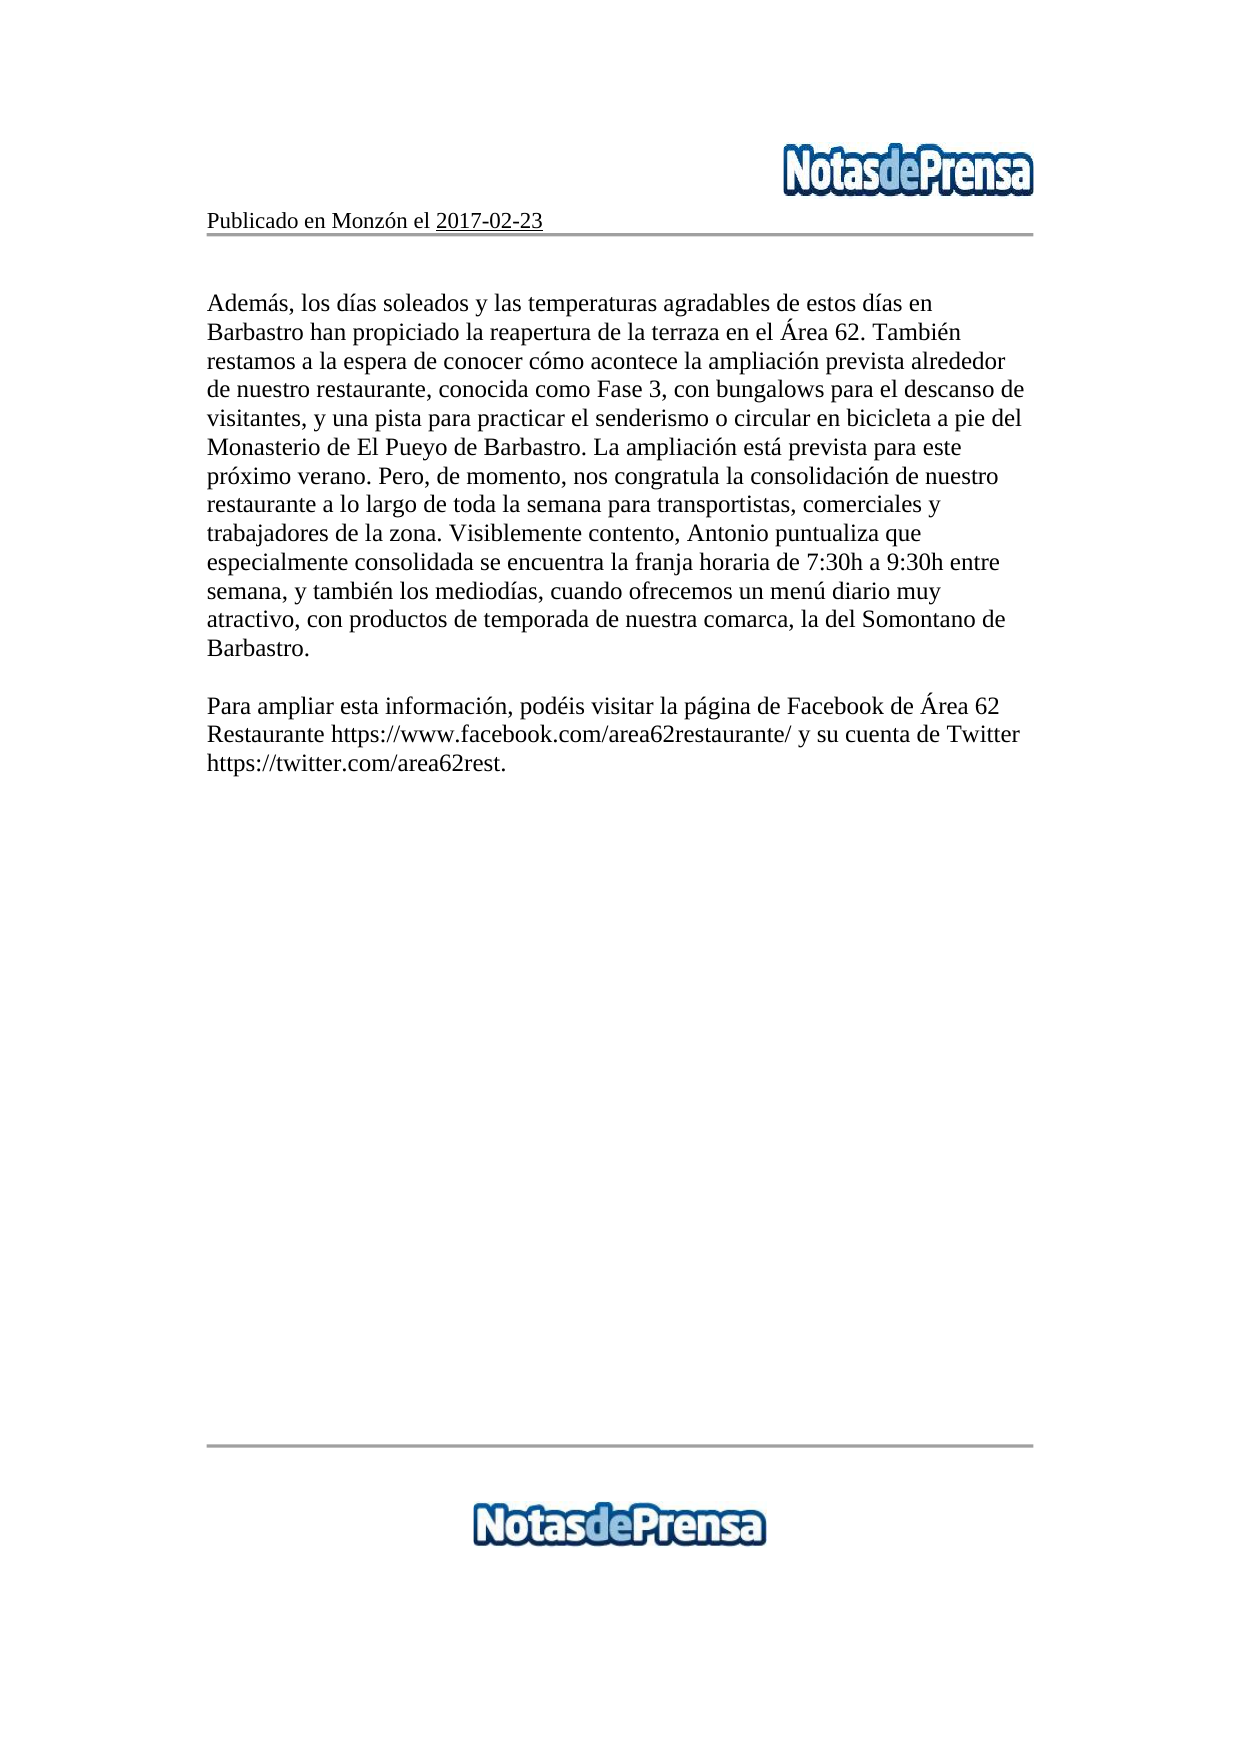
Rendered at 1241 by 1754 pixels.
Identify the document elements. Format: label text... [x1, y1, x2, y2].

picture [473, 1501, 767, 1548]
picture [783, 142, 1034, 199]
